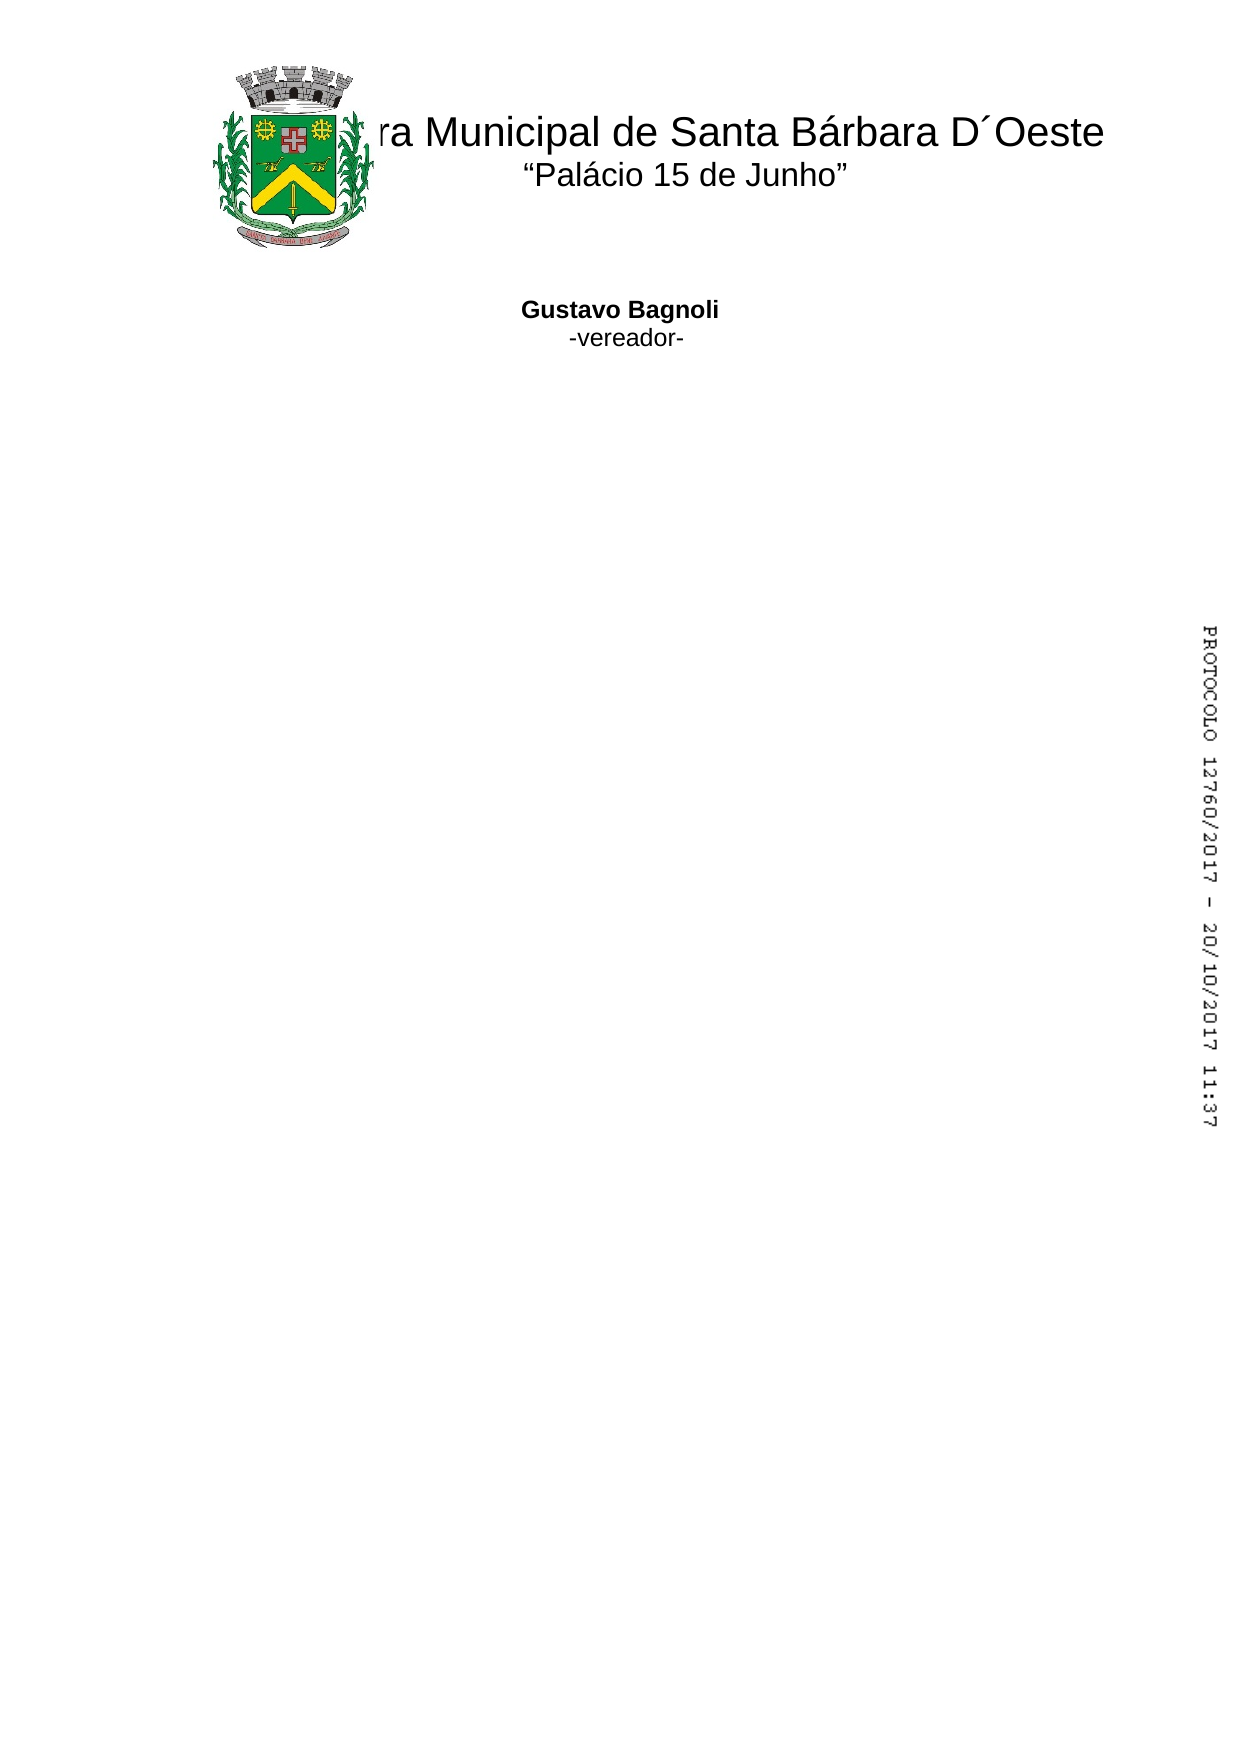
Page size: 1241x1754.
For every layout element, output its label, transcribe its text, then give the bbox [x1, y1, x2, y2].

text -vereador- [177, 323, 1063, 352]
picture [212, 66, 381, 255]
text Gustavo Bagnoli [177, 294, 1063, 323]
picture [1177, 623, 1241, 1131]
